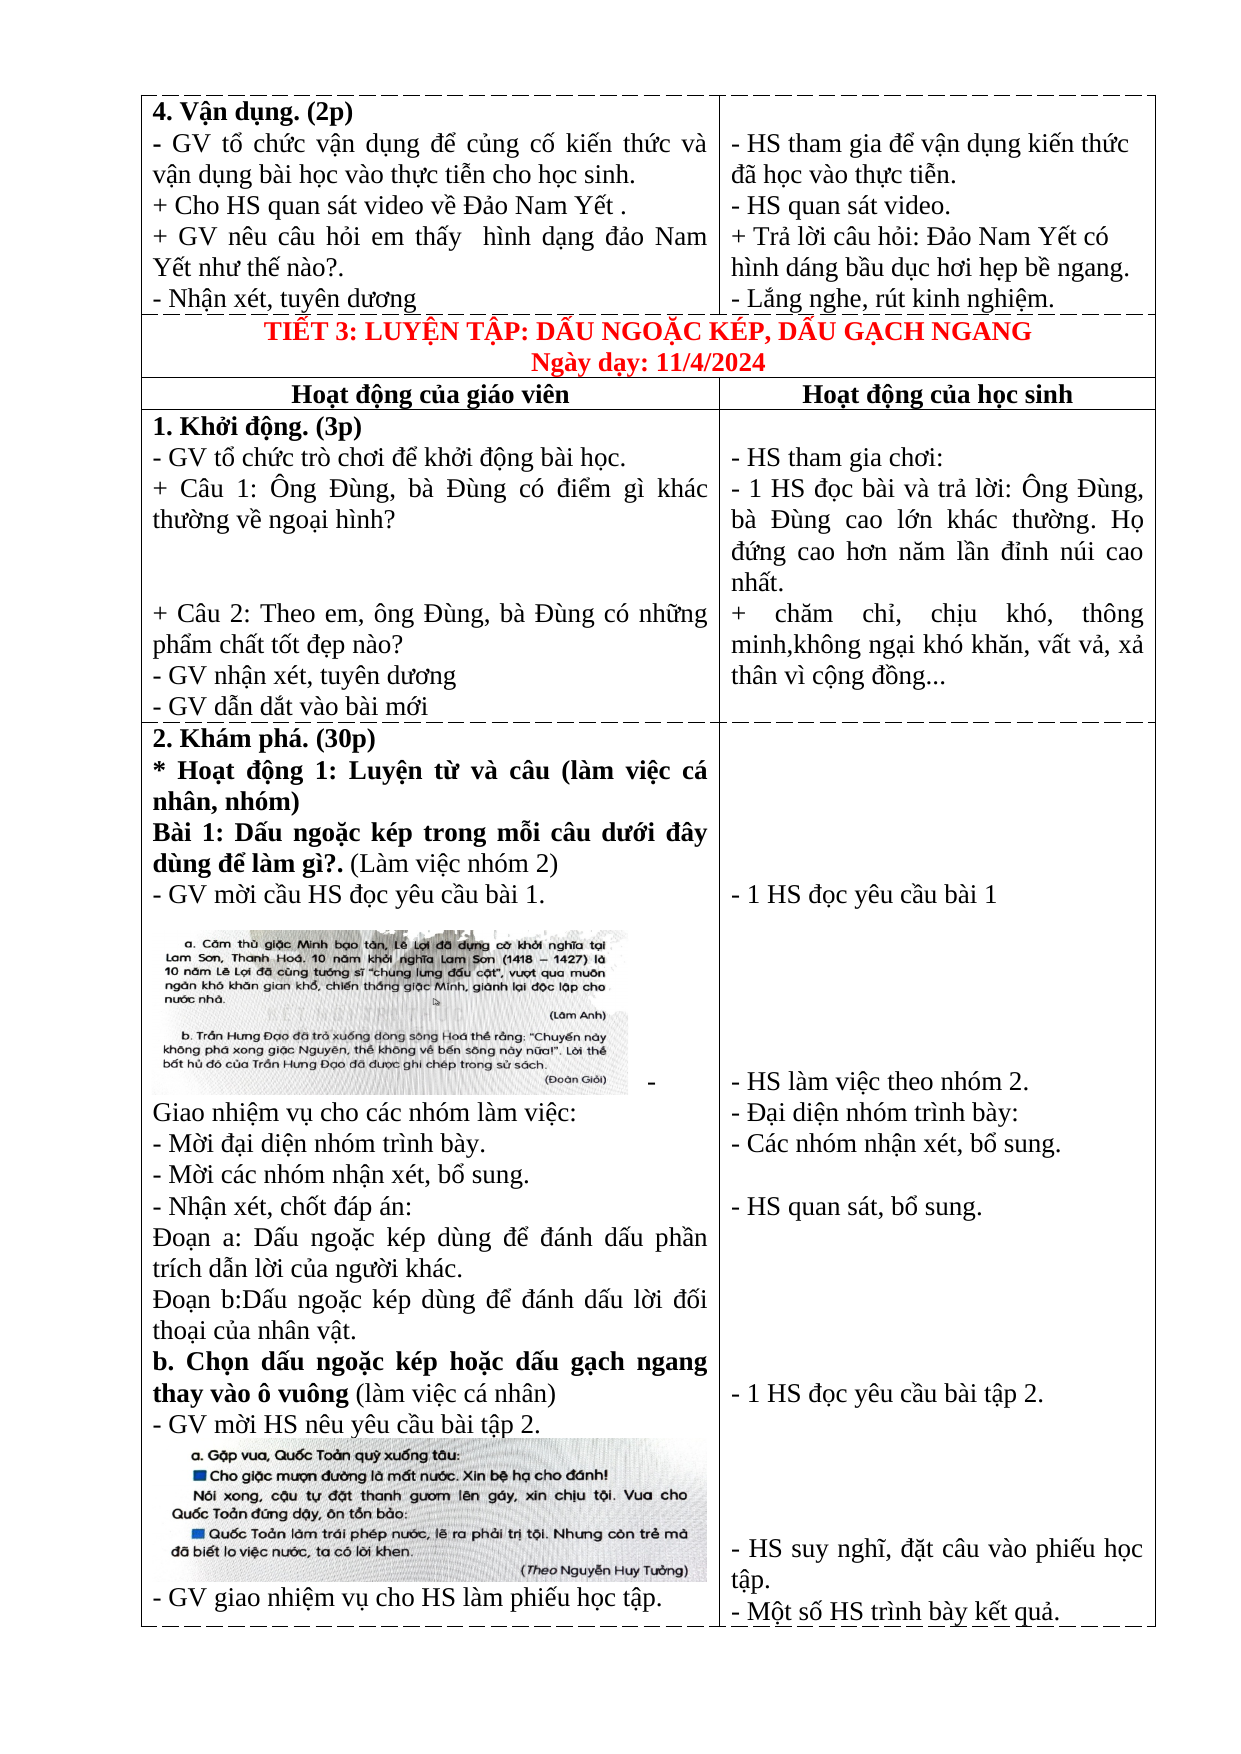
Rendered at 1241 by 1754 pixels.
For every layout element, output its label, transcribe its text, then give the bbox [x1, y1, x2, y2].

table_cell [142, 722, 719, 1626]
table_cell - HS tham gia chơi: - 1 HS đọc bài và trả lời: Ông Đùng, bà Đùng cao lớn khác thường. Họ đứng cao hơn năm lần đỉnh núi cao nhất. + chăm chỉ, chịu khó, thông minh,không ngại khó khăn, vất vả, xả thân vì cộng đồng... [720, 410, 1155, 722]
table_cell Hoạt động của học sinh [720, 378, 1155, 409]
picture [151, 930, 629, 1095]
picture [152, 1438, 707, 1582]
table_cell - HS tham gia để vận dụng kiến thức đã học vào thực tiễn. - HS quan sát video. + Trả lời câu hỏi: Đảo Nam Yết có hình dáng bầu dục hơi hẹp bề ngang. - Lắng nghe, rút kinh nghiệm. [720, 95, 1155, 313]
table_cell 4. Vận dụng. (2p) - GV tổ chức vận dụng để củng cố kiến thức và vận dụng bài học vào thực tiễn cho học sinh. + Cho HS quan sát video về Đảo Nam Yết . + GV nêu câu hỏi em thấy hình dạng đảo Nam Yết như thế nào?. - Nhận xét, tuyên dương [142, 95, 719, 313]
table_cell Hoạt động của giáo viên [142, 378, 719, 409]
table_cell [720, 722, 1155, 1626]
table_cell TIẾT 3: LUYỆN TẬP: DẤU NGOẶC KÉP, DẤU GẠCH NGANG Ngày dạy: 11/4/2024 [142, 314, 1155, 377]
table_cell 1. Khởi động. (3p) - GV tổ chức trò chơi để khởi động bài học. + Câu 1: Ông Đùng, bà Đùng có điểm gì khác thường về ngoại hình? + Câu 2: Theo em, ông Đùng, bà Đùng có những phẩm chất tốt đẹp nào? - GV nhận xét, tuyên dương - GV dẫn dắt vào bài mới [142, 410, 719, 722]
